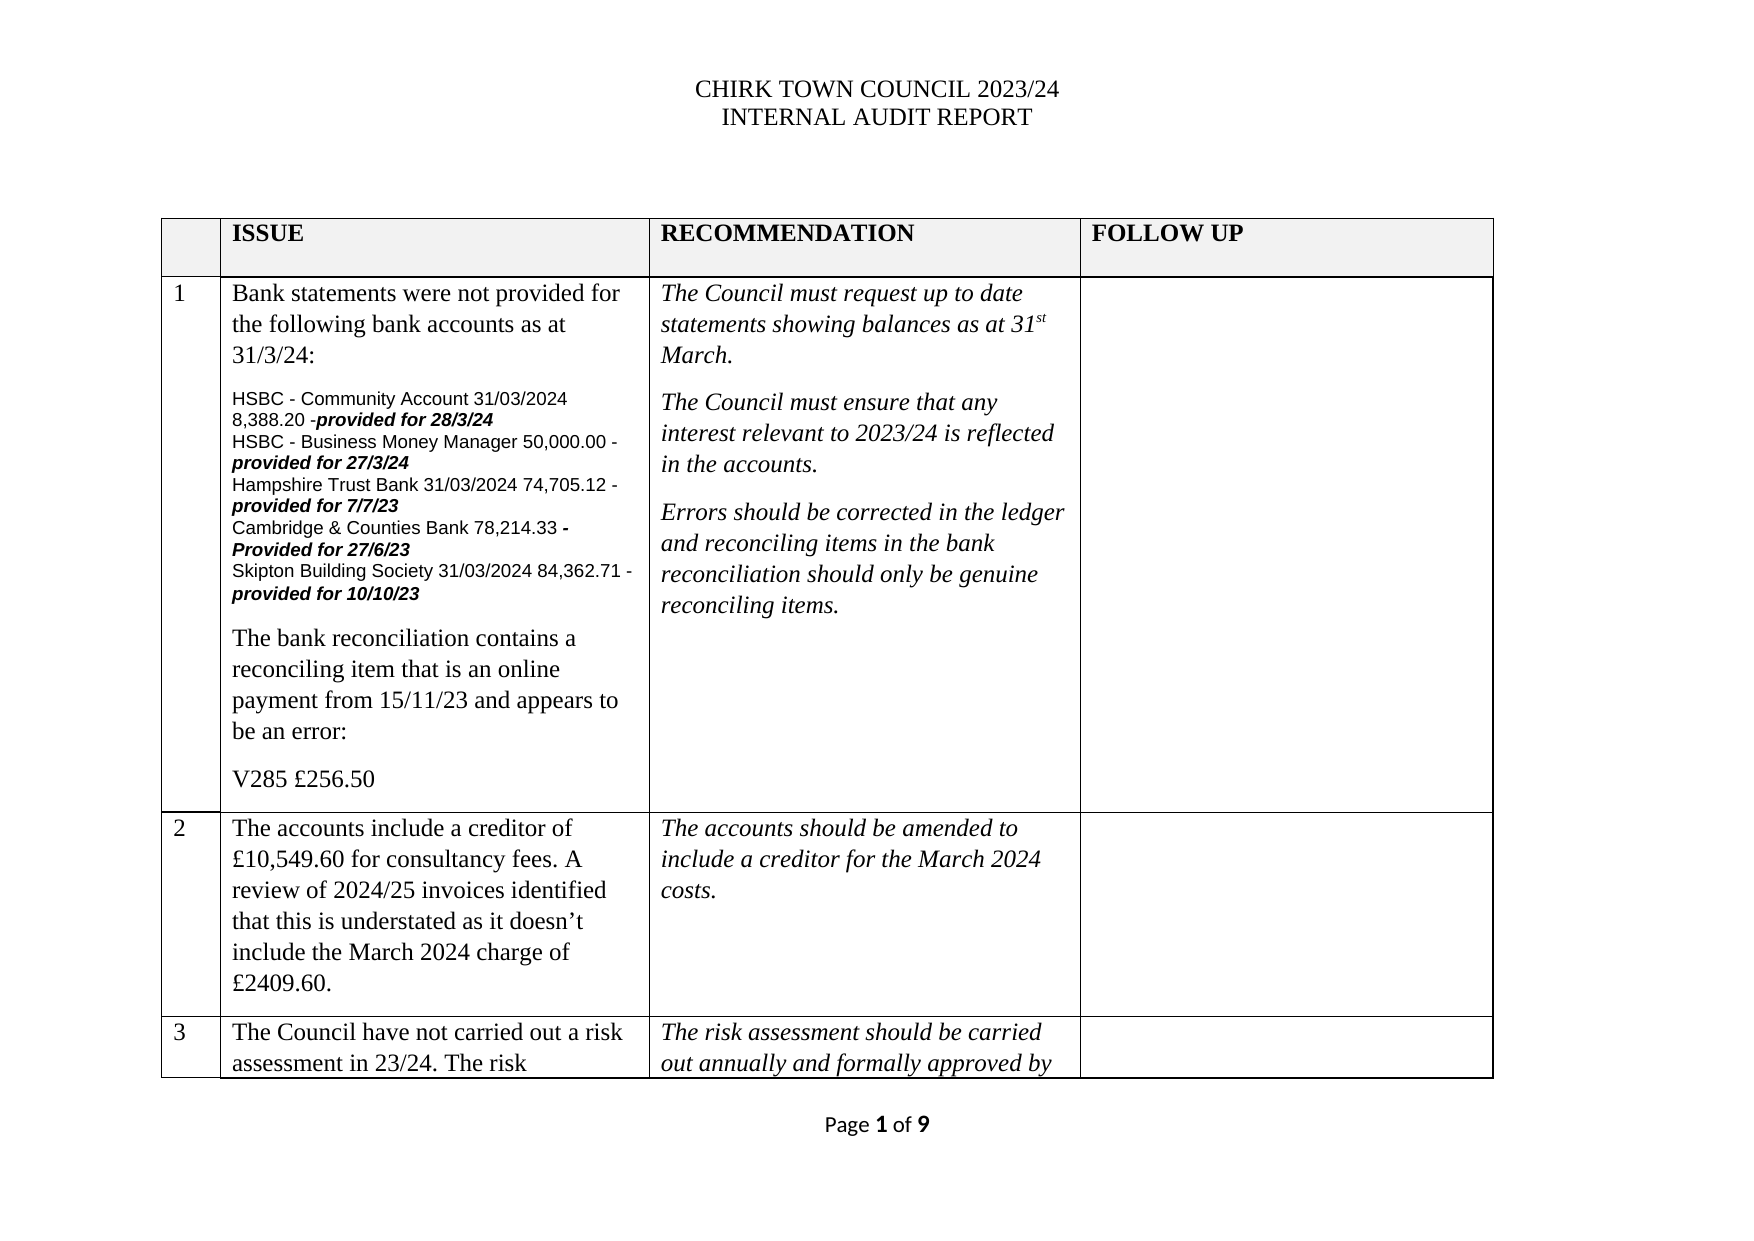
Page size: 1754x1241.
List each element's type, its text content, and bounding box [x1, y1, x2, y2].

table_cell [1081, 813, 1492, 1016]
table_header ISSUE [221, 219, 649, 276]
table_cell [1081, 1017, 1492, 1077]
table_cell Bank statements were not provided for the following bank accounts as at 31/3/24: HSBC - Community Account 31/03/2024 8,388.20 -provided for 28/3/24 HSBC - Business Money Manager 50,000.00 -provided for 27/3/24 Hampshire Trust Bank 31/03/2024 74,705.12 -provided for 7/7/23 Cambridge & Counties Bank 78,214.33 -Provided for 27/6/23 Skipton Building Society 31/03/2024 84,362.71 - provided for 10/10/23 The bank reconciliation contains a reconciling item that is an online payment from 15/11/23 and appears to be an error: V285 £256.50 [221, 278, 649, 811]
table_header [162, 219, 220, 276]
table_cell [1081, 278, 1492, 811]
table_cell The accounts should be amended to include a creditor for the March 2024 costs. [650, 813, 1080, 1016]
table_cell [650, 1017, 1080, 1077]
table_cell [221, 1017, 649, 1077]
table_cell The accounts include a creditor of £10,549.60 for consultancy fees. A review of 2024/25 invoices identified that this is understated as it doesn’t include the March 2024 charge of £2409.60. [221, 813, 649, 1016]
table_cell 2 [162, 813, 220, 1016]
table_cell 1 [162, 277, 220, 811]
table_header RECOMMENDATION [650, 219, 1080, 276]
table_cell The Council must request up to date statements showing balances as at 31st March. The Council must ensure that any interest relevant to 2023/24 is reflected in the accounts. Errors should be corrected in the ledger and reconciling items in the bank reconciliation should only be genuine reconciling items. [650, 278, 1080, 811]
table_header FOLLOW UP [1081, 219, 1493, 276]
table_cell 3 [162, 1017, 220, 1077]
